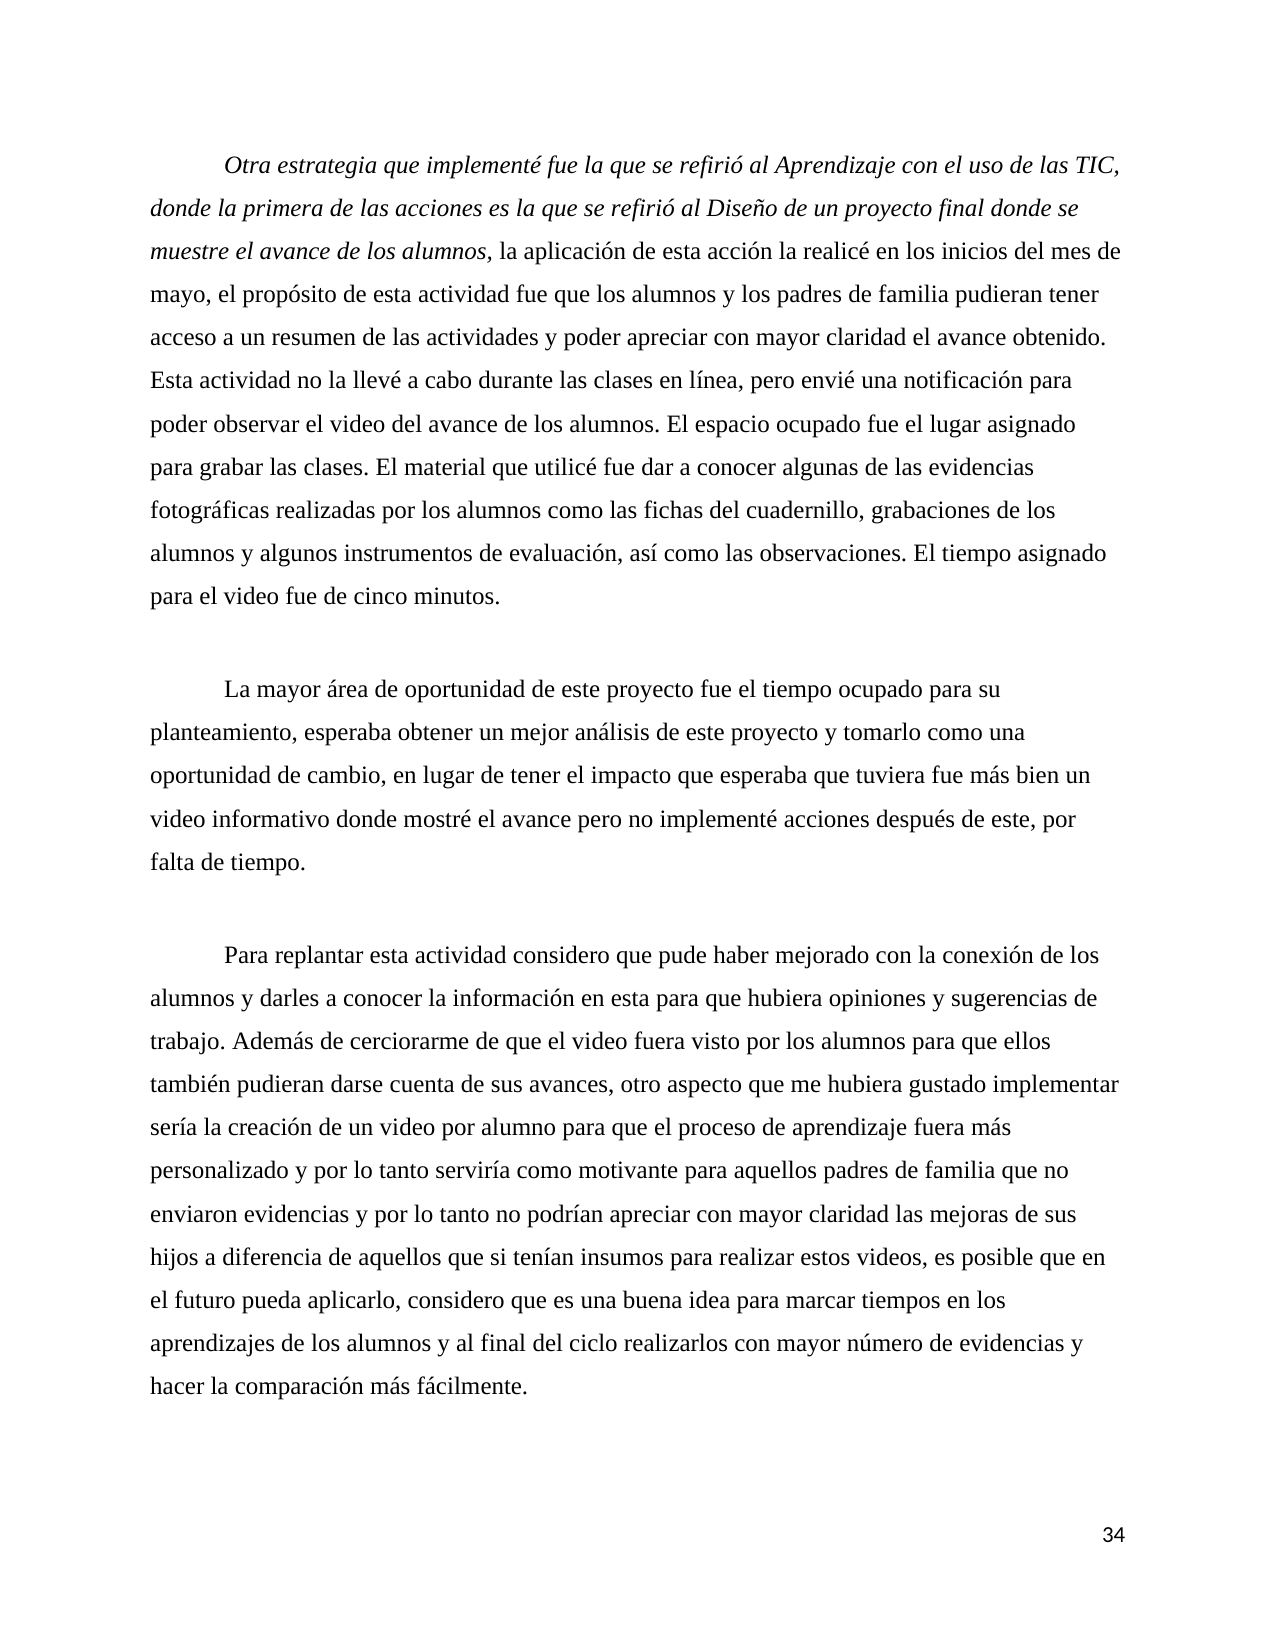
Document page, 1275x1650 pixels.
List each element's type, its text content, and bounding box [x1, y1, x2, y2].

text La mayor área de oportunidad de este proyecto fue el tiempo ocupado para su planteamiento, esperaba obtener un mejor análisis de este proyecto y tomarlo como una oportunidad de cambio, en lugar de tener el impacto que esperaba que tuviera fue más bien un video informativo donde mostré el avance pero no implementé acciones después de este, por falta de tiempo. [150, 674, 1125, 876]
text Otra estrategia que implementé fue la que se refirió al Aprendizaje con el uso de las TIC, donde la primera de las acciones es la que se refirió al Diseño de un proyecto final donde se muestre el avance de los alumnos, la aplicación de esta acción la realicé en los inicios del mes de mayo, el propósito de esta actividad fue que los alumnos y los padres de familia pudieran tener acceso a un resumen de las actividades y poder apreciar con mayor claridad el avance obtenido. Esta actividad no la llevé a cabo durante las clases en línea, pero envié una notificación para poder observar el video del avance de los alumnos. El espacio ocupado fue el lugar asignado para grabar las clases. El material que utilicé fue dar a conocer algunas de las evidencias fotográficas realizadas por los alumnos como las fichas del cuadernillo, grabaciones de los alumnos y algunos instrumentos de evaluación, así como las observaciones. El tiempo asignado para el video fue de cinco minutos. [150, 150, 1125, 610]
text Para replantar esta actividad considero que pude haber mejorado con la conexión de los alumnos y darles a conocer la información en esta para que hubiera opiniones y sugerencias de trabajo. Además de cerciorarme de que el video fuera visto por los alumnos para que ellos también pudieran darse cuenta de sus avances, otro aspecto que me hubiera gustado implementar sería la creación de un video por alumno para que el proceso de aprendizaje fuera más personalizado y por lo tanto serviría como motivante para aquellos padres de familia que no enviaron evidencias y por lo tanto no podrían apreciar con mayor claridad las mejoras de sus hijos a diferencia de aquellos que si tenían insumos para realizar estos videos, es posible que en el futuro pueda aplicarlo, considero que es una buena idea para marcar tiempos en los aprendizajes de los alumnos y al final del ciclo realizarlos con mayor número de evidencias y hacer la comparación más fácilmente. [150, 940, 1125, 1400]
